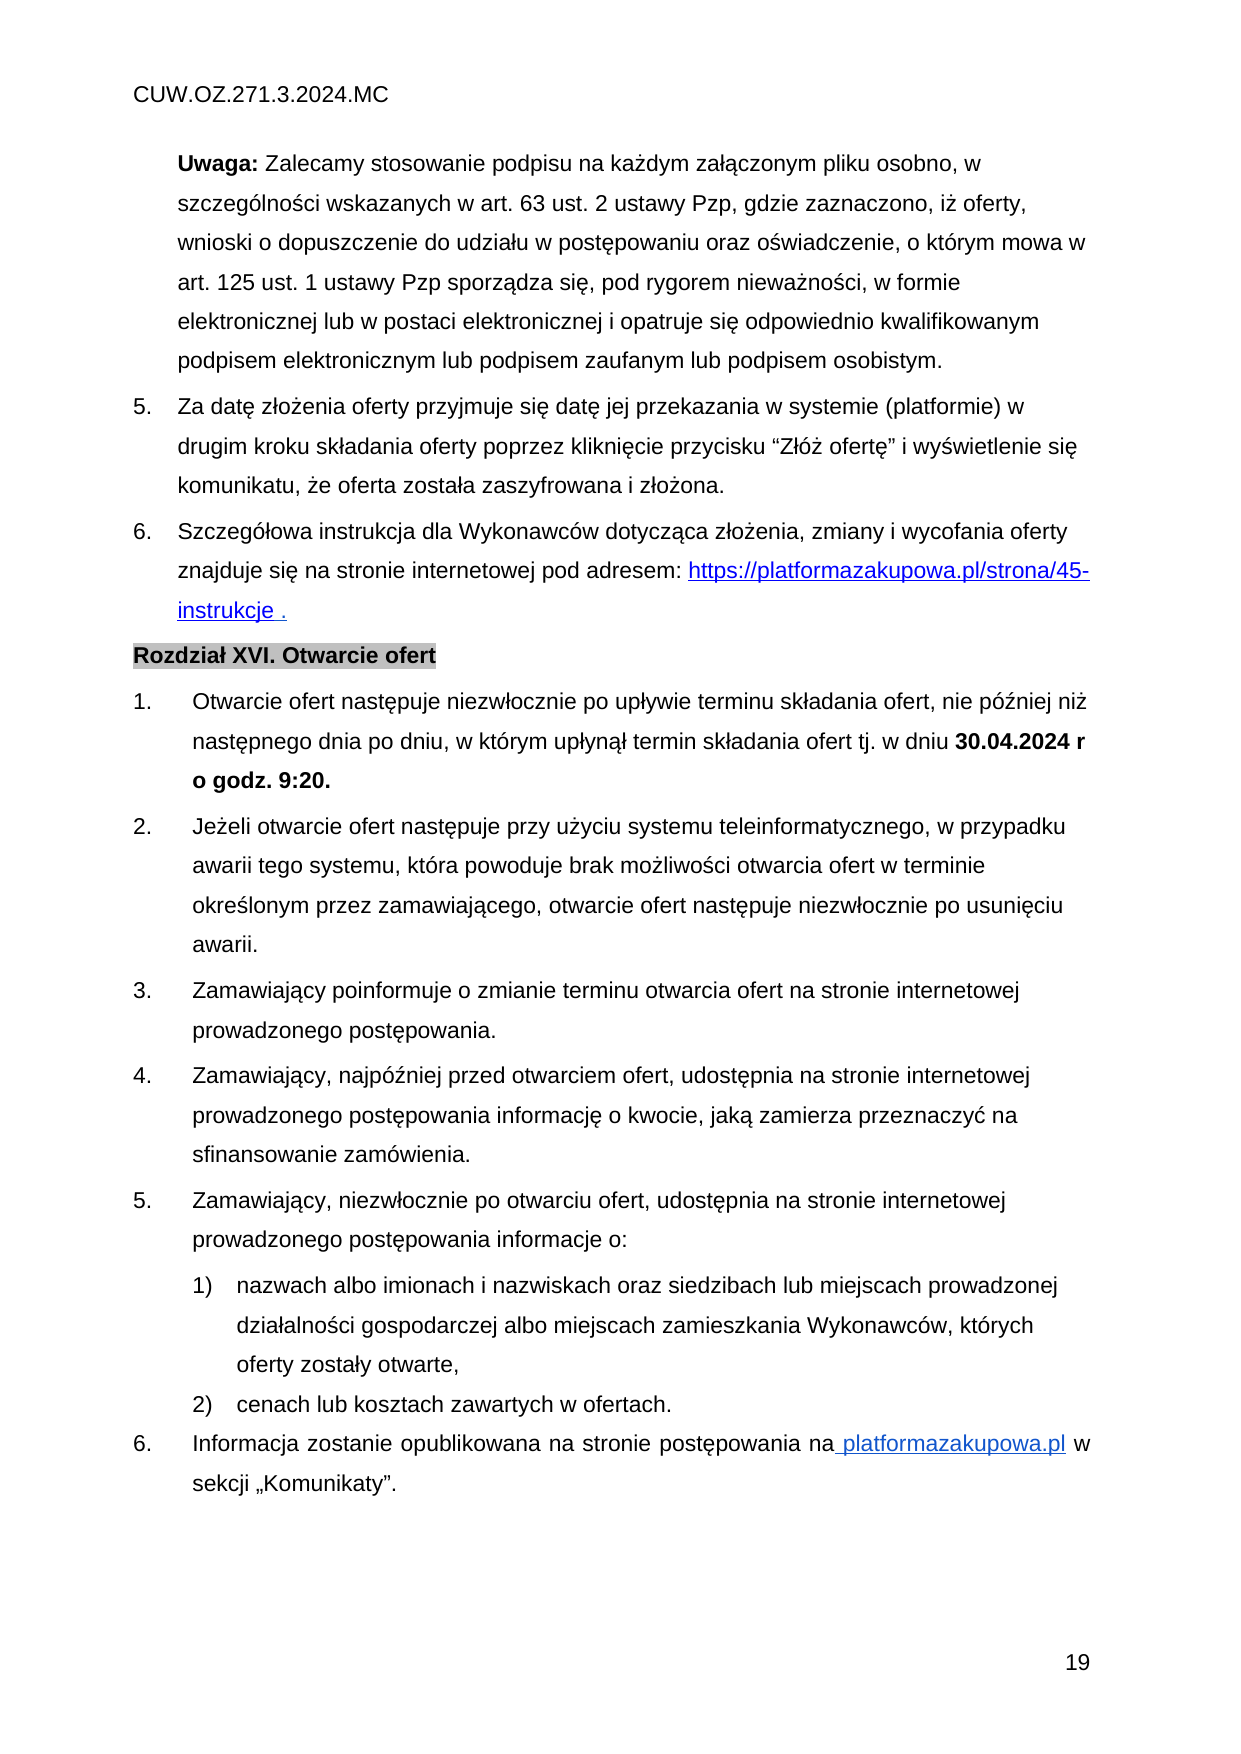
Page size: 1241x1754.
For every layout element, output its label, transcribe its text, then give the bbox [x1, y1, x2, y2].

list Informacja zostanie opublikowana na stronie postępowania na platformazakupowa.pl w sekcji „Komunikaty”. [133, 1430, 1090, 1496]
list nazwach albo imionach i nazwiskach oraz siedzibach lub miejscach prowadzonej działalności gospodarczej albo miejscach zamieszkania Wykonawców, których oferty zostały otwarte, [192, 1272, 1090, 1377]
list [133, 150, 1090, 374]
list Za datę złożenia oferty przyjmuje się datę jej przekazania w systemie (platformie) w drugim kroku składania oferty poprzez kliknięcie przycisku “Złóż ofertę” i wyświetlenie się komunikatu, że oferta została zaszyfrowana i złożona. [133, 393, 1090, 498]
list Otwarcie ofert następuje niezwłocznie po upływie terminu składania ofert, nie później niż następnego dnia po dniu, w którym upłynął termin składania ofert tj. w dniu 30.04.2024 r o godz. 9:20. [133, 688, 1090, 793]
subtitle Rozdział XVI. Otwarcie ofert [133, 642, 1090, 669]
list Zamawiający, najpóźniej przed otwarciem ofert, udostępnia na stronie internetowej prowadzonego postępowania informację o kwocie, jaką zamierza przeznaczyć na sfinansowanie zamówienia. [133, 1062, 1090, 1168]
list Zamawiający, niezwłocznie po otwarciu ofert, udostępnia na stronie internetowej prowadzonego postępowania informacje o: [133, 1187, 1090, 1253]
list Jeżeli otwarcie ofert następuje przy użyciu systemu teleinformatycznego, w przypadku awarii tego systemu, która powoduje brak możliwości otwarcia ofert w terminie określonym przez zamawiającego, otwarcie ofert następuje niezwłocznie po usunięciu awarii. [133, 813, 1090, 958]
list Szczegółowa instrukcja dla Wykonawców dotycząca złożenia, zmiany i wycofania oferty znajduje się na stronie internetowej pod adresem: https://platformazakupowa.pl/strona/45-instrukcje . [133, 518, 1090, 623]
list Zamawiający poinformuje o zmianie terminu otwarcia ofert na stronie internetowej prowadzonego postępowania. [133, 977, 1090, 1043]
list cenach lub kosztach zawartych w ofertach. [192, 1391, 1090, 1417]
